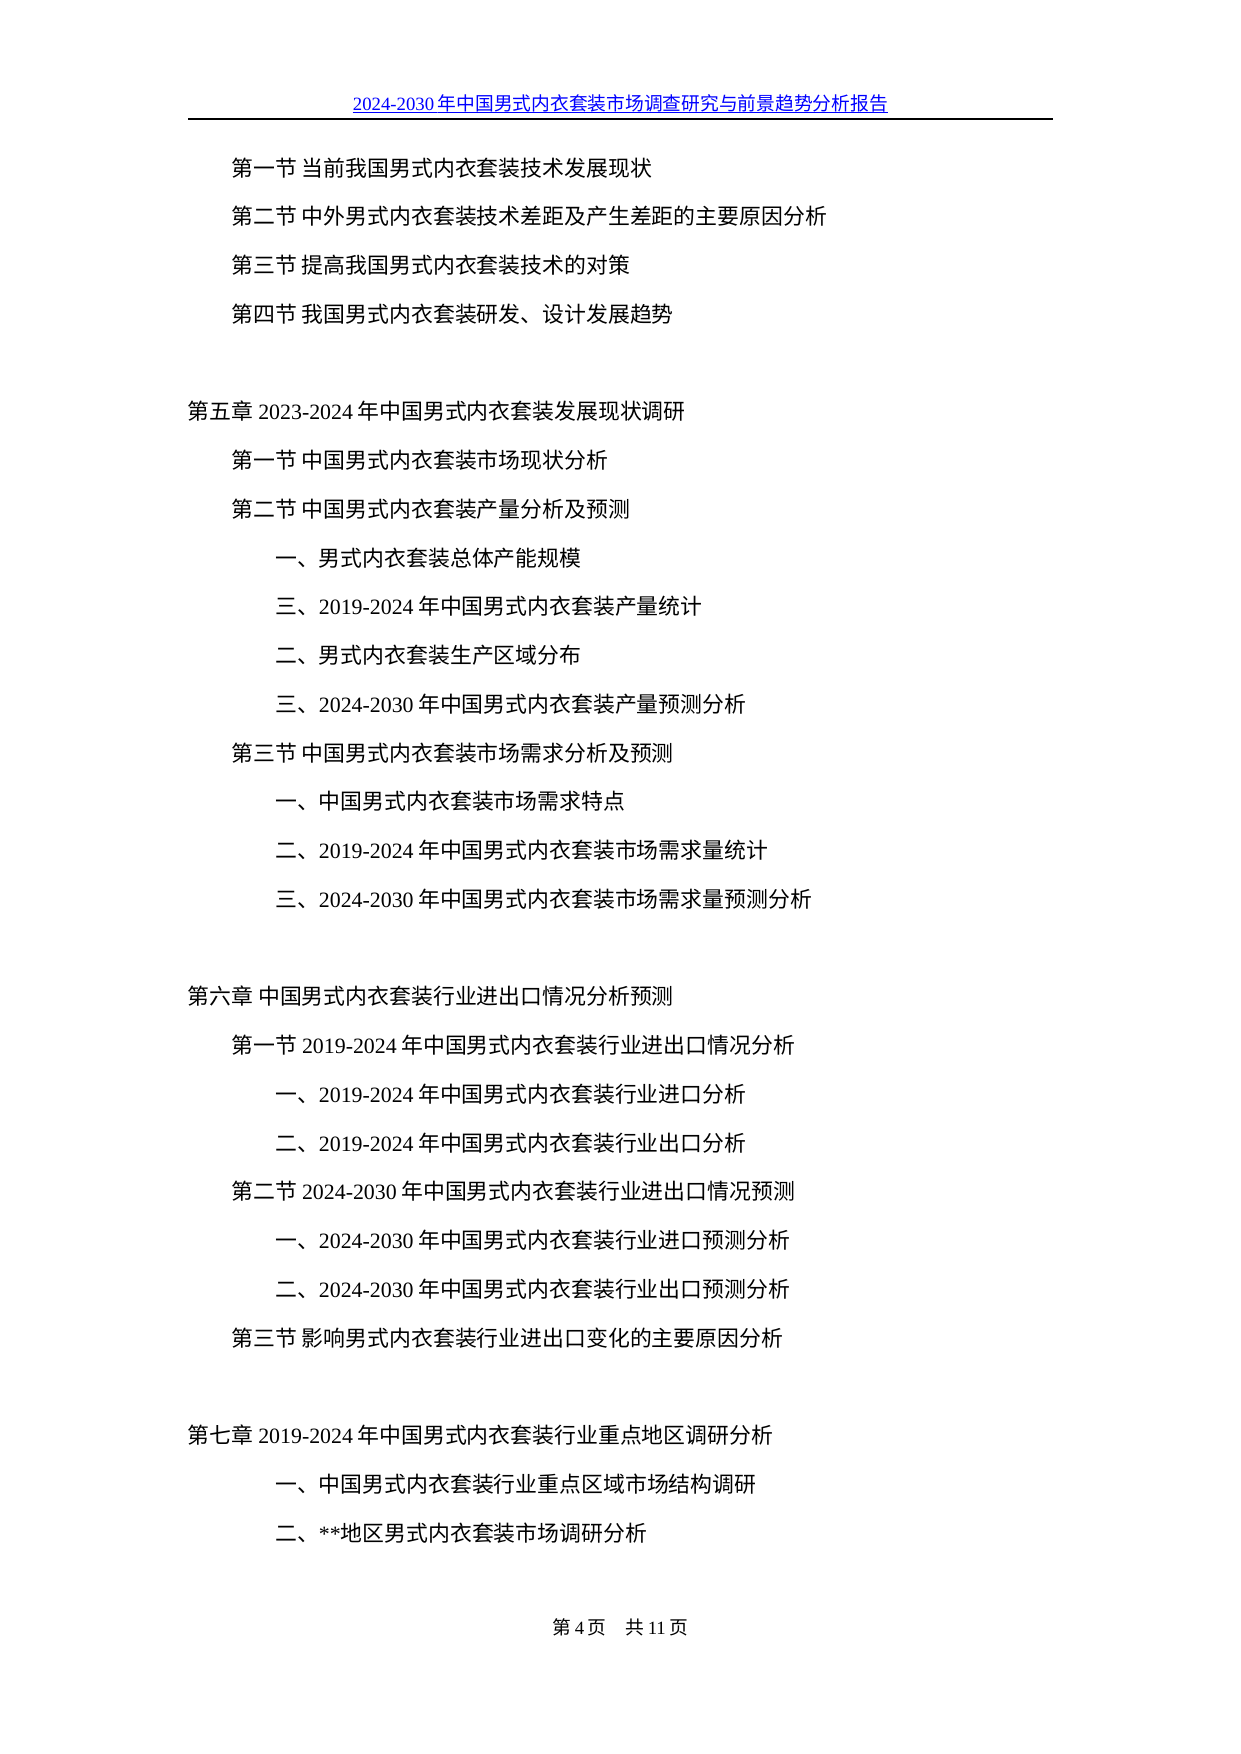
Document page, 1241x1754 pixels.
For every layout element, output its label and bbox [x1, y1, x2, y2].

text [187, 150, 1053, 1548]
